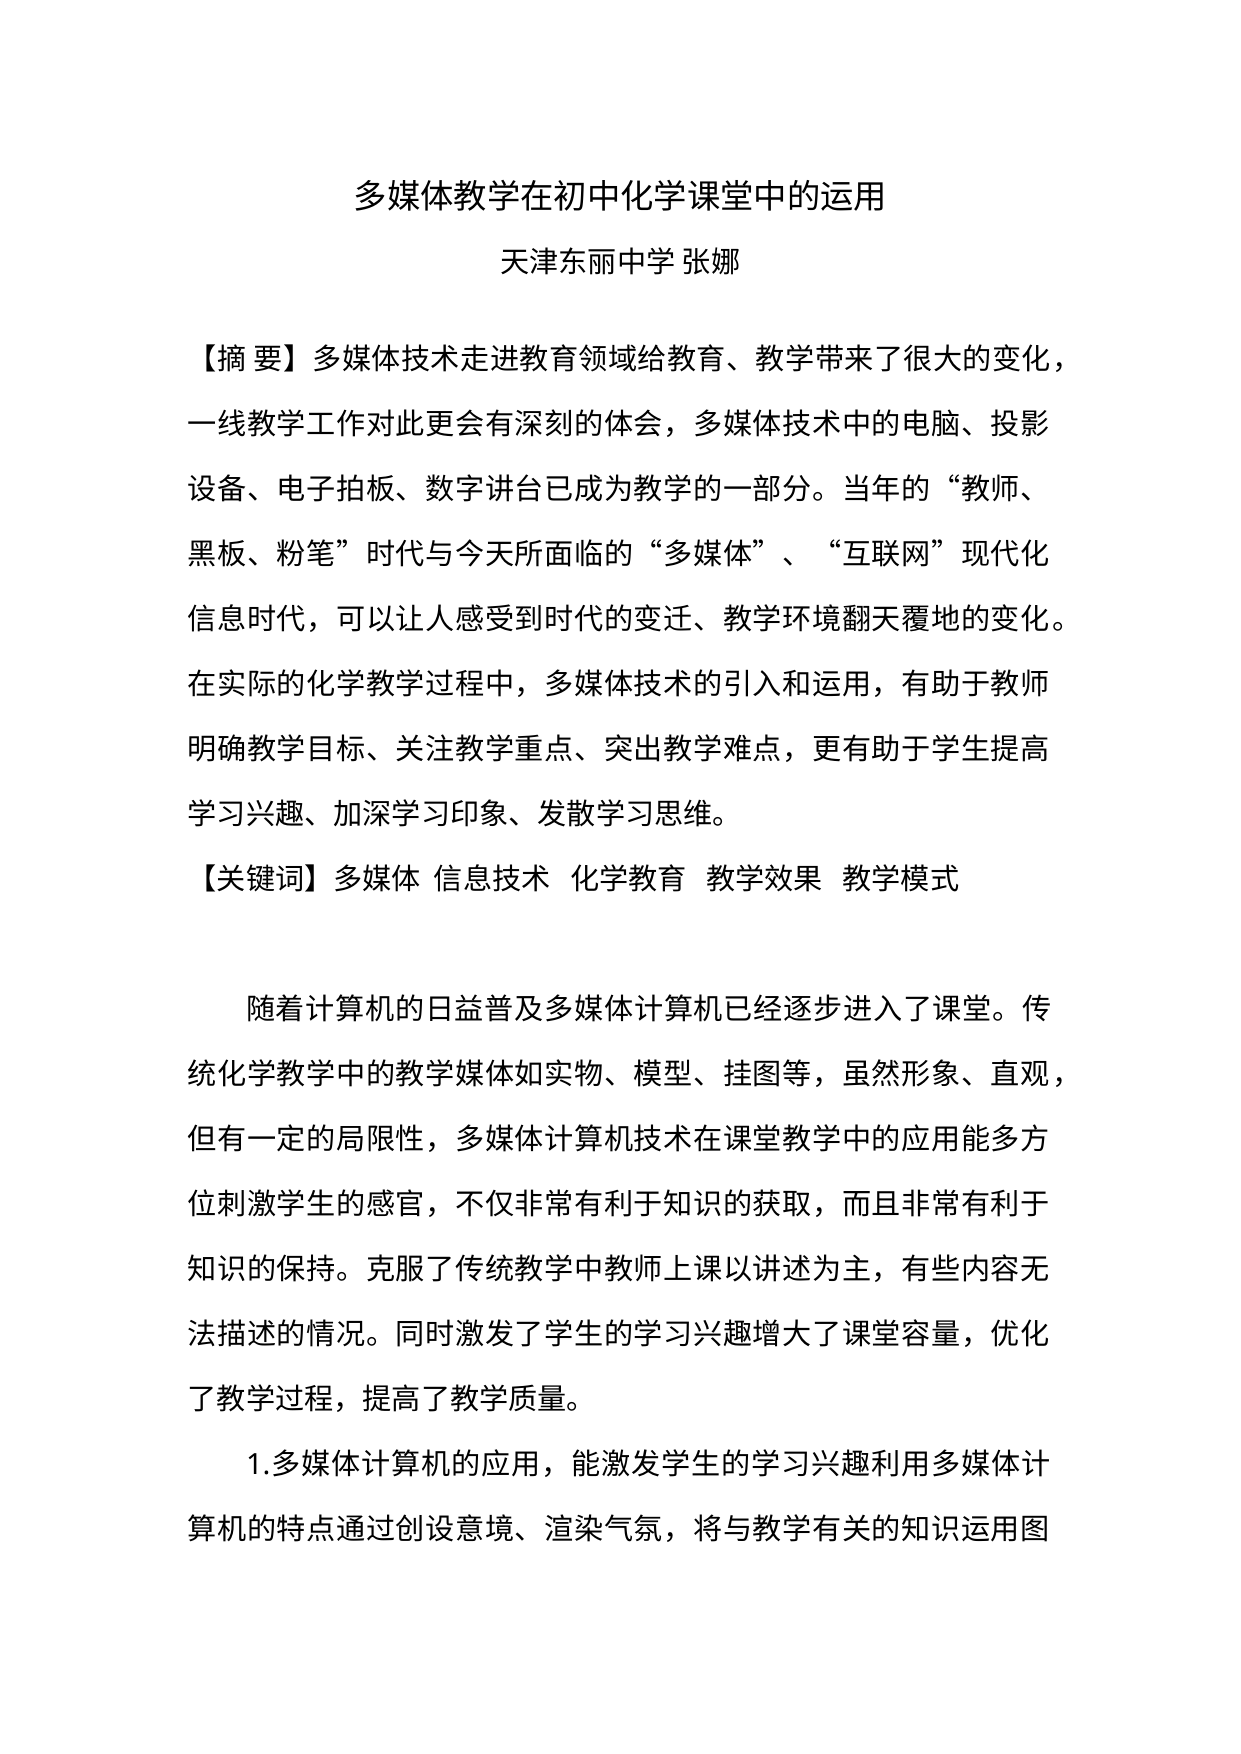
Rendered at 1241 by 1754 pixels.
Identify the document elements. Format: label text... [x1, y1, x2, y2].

text 随着计算机的日益普及多媒体计算机已经逐步进入了课堂。传统化学教学中的教学媒体如实物、模型、挂图等，虽然形象、直观，但有一定的局限性，多媒体计算机技术在课堂教学中的应用能多方位刺激学生的感官，不仅非常有利于知识的获取，而且非常有利于知识的保持。克服了传统教学中教师上课以讲述为主，有些内容无法描述的情况。同时激发了学生的学习兴趣增大了课堂容量，优化了教学过程，提高了教学质量。 [187, 974, 1053, 1429]
text 多媒体教学在初中化学课堂中的运用 [187, 162, 1053, 227]
text 【摘 要】多媒体技术走进教育领域给教育、教学带来了很大的变化，一线教学工作对此更会有深刻的体会，多媒体技术中的电脑、投影设备、电子拍板、数字讲台已成为教学的一部分。当年的“教师、黑板、粉笔”时代与今天所面临的“多媒体”、“互联网”现代化信息时代，可以让人感受到时代的变迁、教学环境翻天覆地的变化。在实际的化学教学过程中，多媒体技术的引入和运用，有助于教师明确教学目标、关注教学重点、突出教学难点，更有助于学生提高学习兴趣、加深学习印象、发散学习思维。 [187, 324, 1053, 844]
text 【关键词】多媒体 信息技术 化学教育 教学效果 教学模式 [187, 844, 1053, 909]
text 天津东丽中学 张娜 [187, 227, 1053, 292]
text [187, 1429, 1053, 1559]
